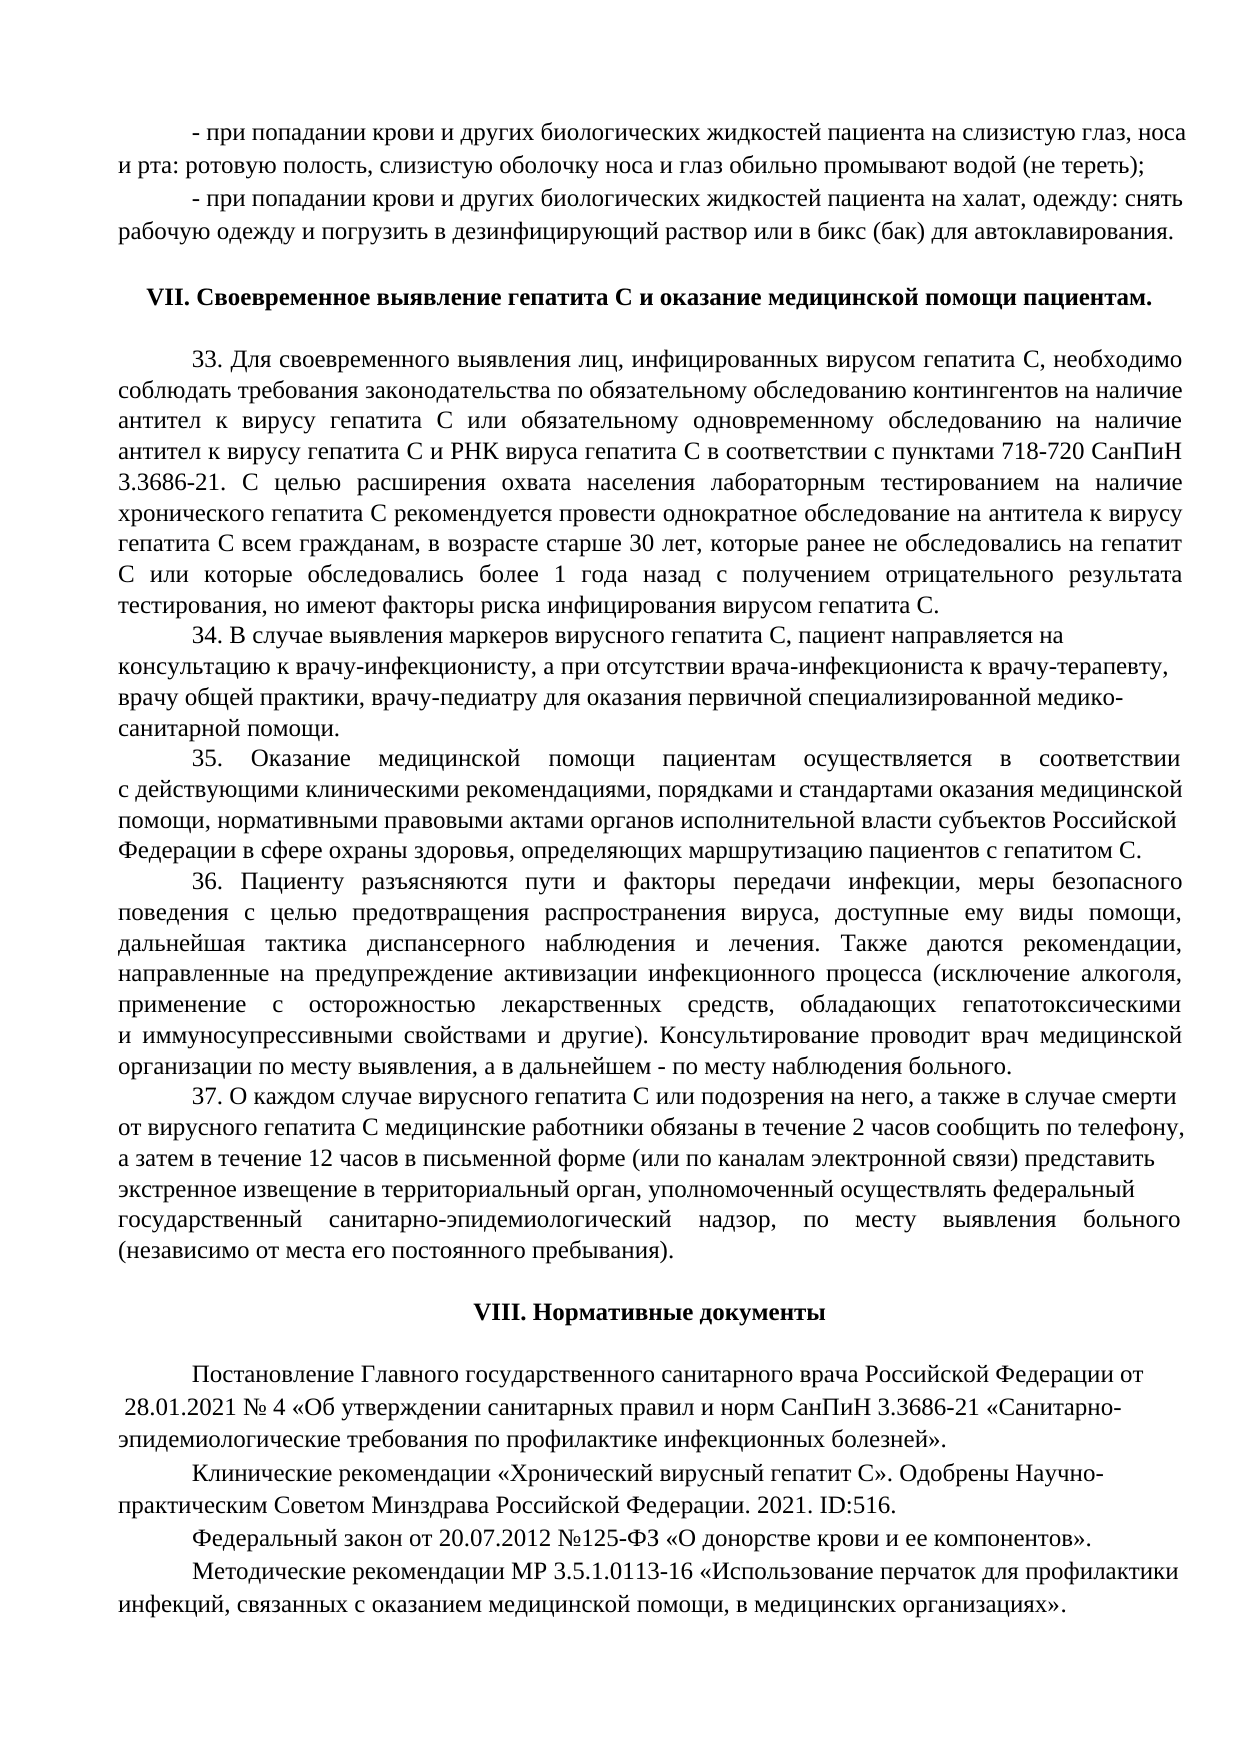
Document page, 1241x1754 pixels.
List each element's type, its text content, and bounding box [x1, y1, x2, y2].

text инфекций, связанных с оказанием медицинской помощи, в медицинских организациях». [118, 1589, 1184, 1617]
text - при попадании крови и других биологических жидкостей пациента на халат, одежду: снять рабочую одежду и погрузить в дезинфицирующий раствор или в бикс (бак) для автоклавирования. [118, 183, 1186, 245]
text 33. Для своевременного выявления лиц, инфицированных вирусом гепатита С, необходимо соблюдать требования законодательства по обязательному обследованию контингентов на наличие антител к вирусу гепатита С или обязательному одновременному обследованию на наличие антител к вирусу гепатита С и РНК вируса гепатита С в соответствии с пунктами 718-720 СанПиН 3.3686-21. С целью расширения охвата населения лабораторным тестированием на наличие хронического гепатита С рекомендуется провести однократное обследование на антитела к вирусу гепатита С всем гражданам, в возрасте старше 30 лет, которые ранее не обследовались на гепатит С или которые обследовались более 1 года назад с получением отрицательного результата тестирования, но имеют факторы риска инфицирования вирусом гепатита С. [118, 344, 1184, 618]
text Клинические рекомендации «Хронический вирусный гепатит С». Одобрены Научно-практическим Советом Минздрава Российской Федерации. 2021. ID:516. [118, 1458, 1187, 1519]
text 35. Оказание медицинской помощи пациентам осуществляется в соответствии с действующими клиническими рекомендациями, порядками и стандартами оказания медицинской помощи, нормативными правовыми актами органов исполнительной власти субъектов Российской Федерации в сфере охраны здоровья, определяющих маршрутизацию пациентов с гепатитом С. [118, 743, 1187, 864]
text VIII. Нормативные документы [473, 1297, 1184, 1326]
text 34. В случае выявления маркеров вирусного гепатита С, пациент направляется на консультацию к врачу-инфекционисту, а при отсутствии врача-инфекциониста к врачу-терапевту, врачу общей практики, врачу-педиатру для оказания первичной специализированной медико-санитарной помощи. [118, 621, 1187, 741]
text Постановление Главного государственного санитарного врача Российской Федерации от 28.01.2021 № 4 «Об утверждении санитарных правил и норм СанПиН 3.3686-21 «Санитарно- [124, 1359, 1188, 1420]
text - при попадании крови и других биологических жидкостей пациента на слизистую глаз, носа и рта: ротовую полость, слизистую оболочку носа и глаз обильно промывают водой (не тереть); [118, 117, 1187, 179]
text эпидемиологические требования по профилактике инфекционных болезней». [118, 1424, 1184, 1453]
text 37. О каждом случае вирусного гепатита С или подозрения на него, а также в случае смерти от вирусного гепатита С медицинские работники обязаны в течение 2 часов сообщить по телефону, а затем в течение 12 часов в письменной форме (или по каналам электронной связи) представить экстренное извещение в территориальный орган, уполномоченный осуществлять федеральный государственный санитарно-эпидемиологический надзор, по месту выявления больного (независимо от места его постоянного пребывания). [118, 1081, 1187, 1264]
text Федеральный закон от 20.07.2012 №125-ФЗ «О донорстве крови и ее компонентов». Методические рекомендации МР 3.5.1.0113-16 «Использование перчаток для профилактики [192, 1523, 1187, 1584]
text 36. Пациенту разъясняются пути и факторы передачи инфекции, меры безопасного поведения с целью предотвращения распространения вируса, доступные ему виды помощи, дальнейшая тактика диспансерного наблюдения и лечения. Также даются рекомендации, направленные на предупреждение активизации инфекционного процесса (исключение алкоголя, применение с осторожностью лекарственных средств, обладающих гепатотоксическими и иммуносупрессивными свойствами и другие). Консультирование проводит врач медицинской организации по месту выявления, а в дальнейшем - по месту наблюдения больного. [118, 866, 1183, 1079]
text VII. Своевременное выявление гепатита С и оказание медицинской помощи пациентам. [146, 282, 1184, 311]
